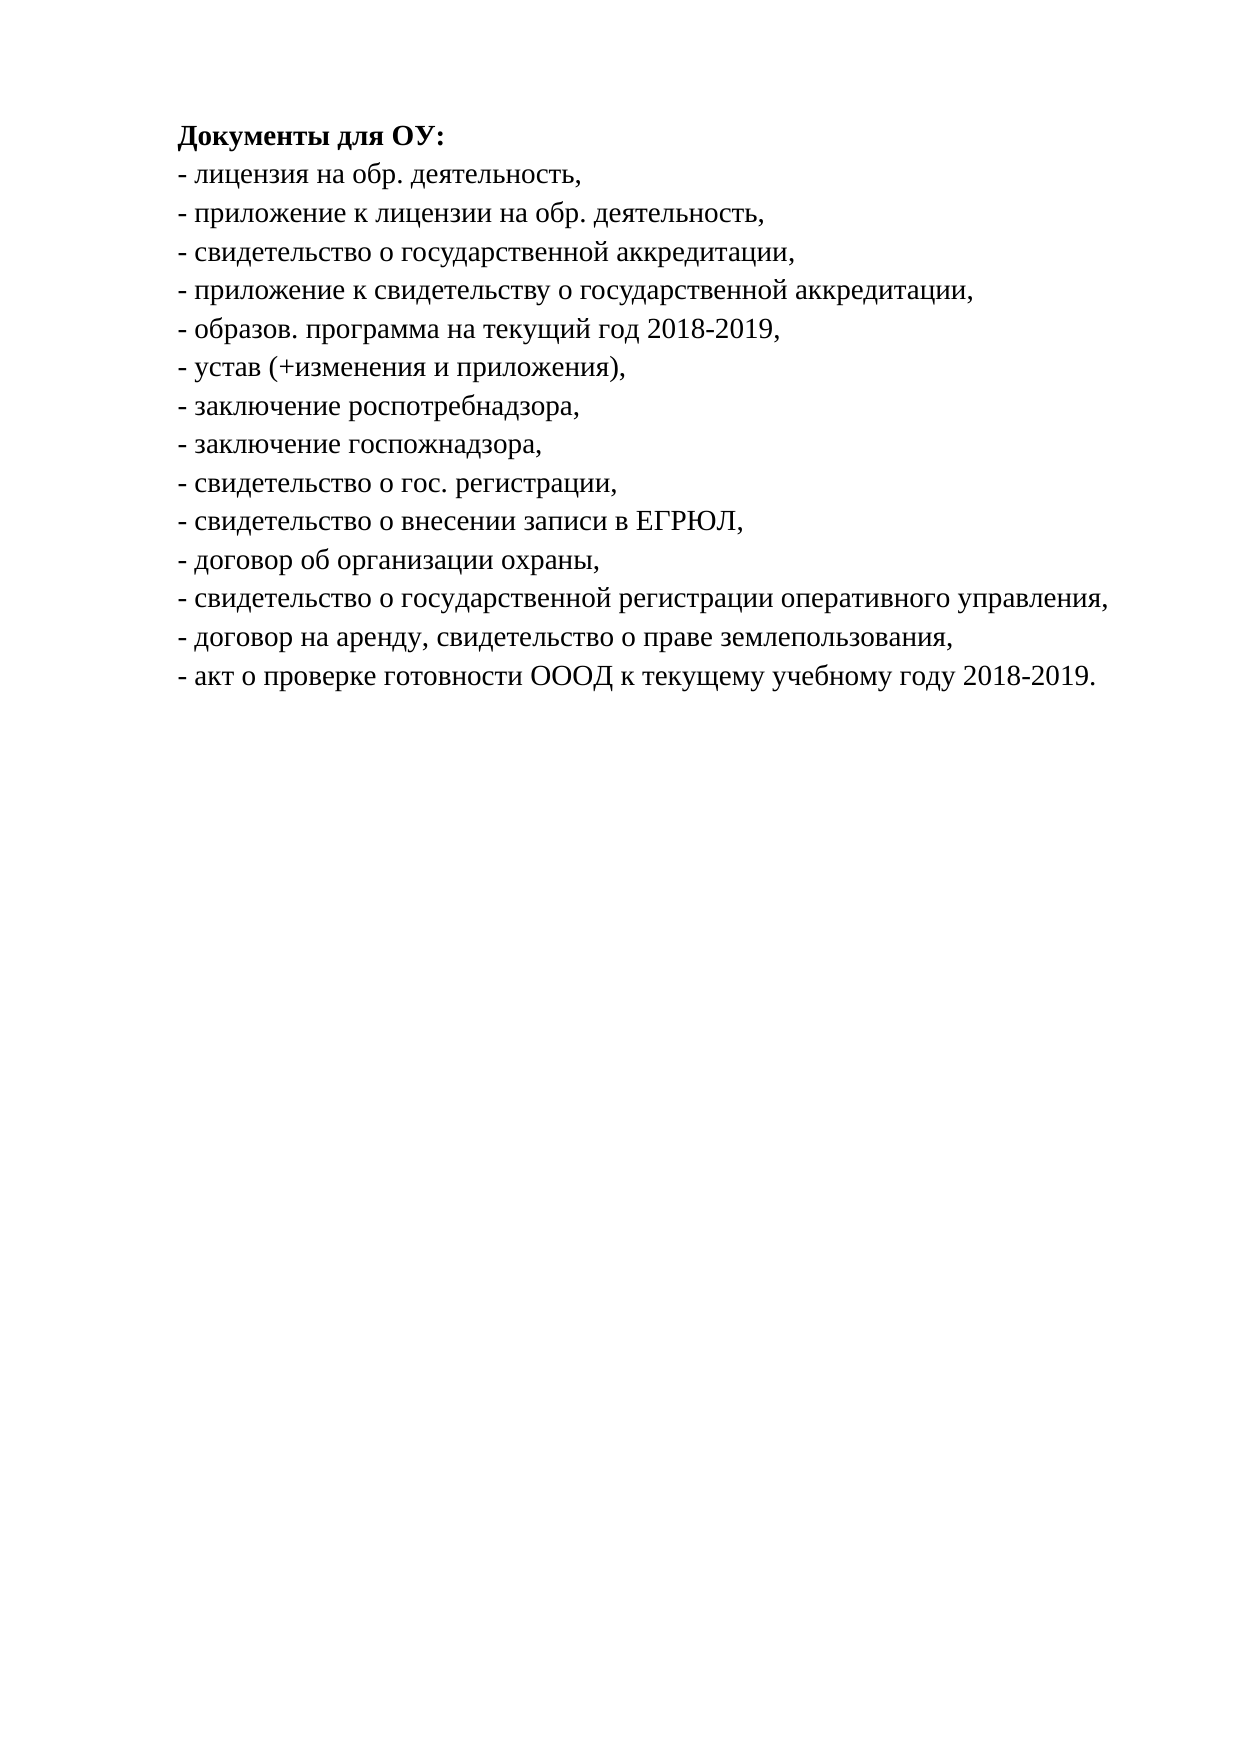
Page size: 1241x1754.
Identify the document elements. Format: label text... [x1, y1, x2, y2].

text - заключение роспотребнадзора, [177, 388, 1152, 421]
text - образов. программа на текущий год 2018-2019, [177, 311, 1152, 344]
text - договор об организации охраны, [177, 542, 1152, 576]
text - приложение к свидетельству о государственной аккредитации, [177, 272, 1152, 306]
text - заключение госпожнадзора, [177, 426, 1152, 460]
text - свидетельство о государственной аккредитации, [177, 234, 1152, 267]
text Документы для ОУ: [177, 118, 1152, 152]
text - свидетельство о внесении записи в ЕГРЮЛ, [177, 503, 1152, 537]
text - акт о проверке готовности ОООД к текущему учебному году 2018-2019. [177, 658, 1152, 691]
text - свидетельство о государственной регистрации оперативного управления, [177, 581, 1152, 614]
text - свидетельство о гос. регистрации, [177, 465, 1152, 498]
text - лицензия на обр. деятельность, [177, 157, 1152, 190]
text - договор на аренду, свидетельство о праве землепользования, [177, 619, 1152, 653]
text - приложение к лицензии на обр. деятельность, [177, 195, 1152, 229]
text - устав (+изменения и приложения), [177, 349, 1152, 383]
